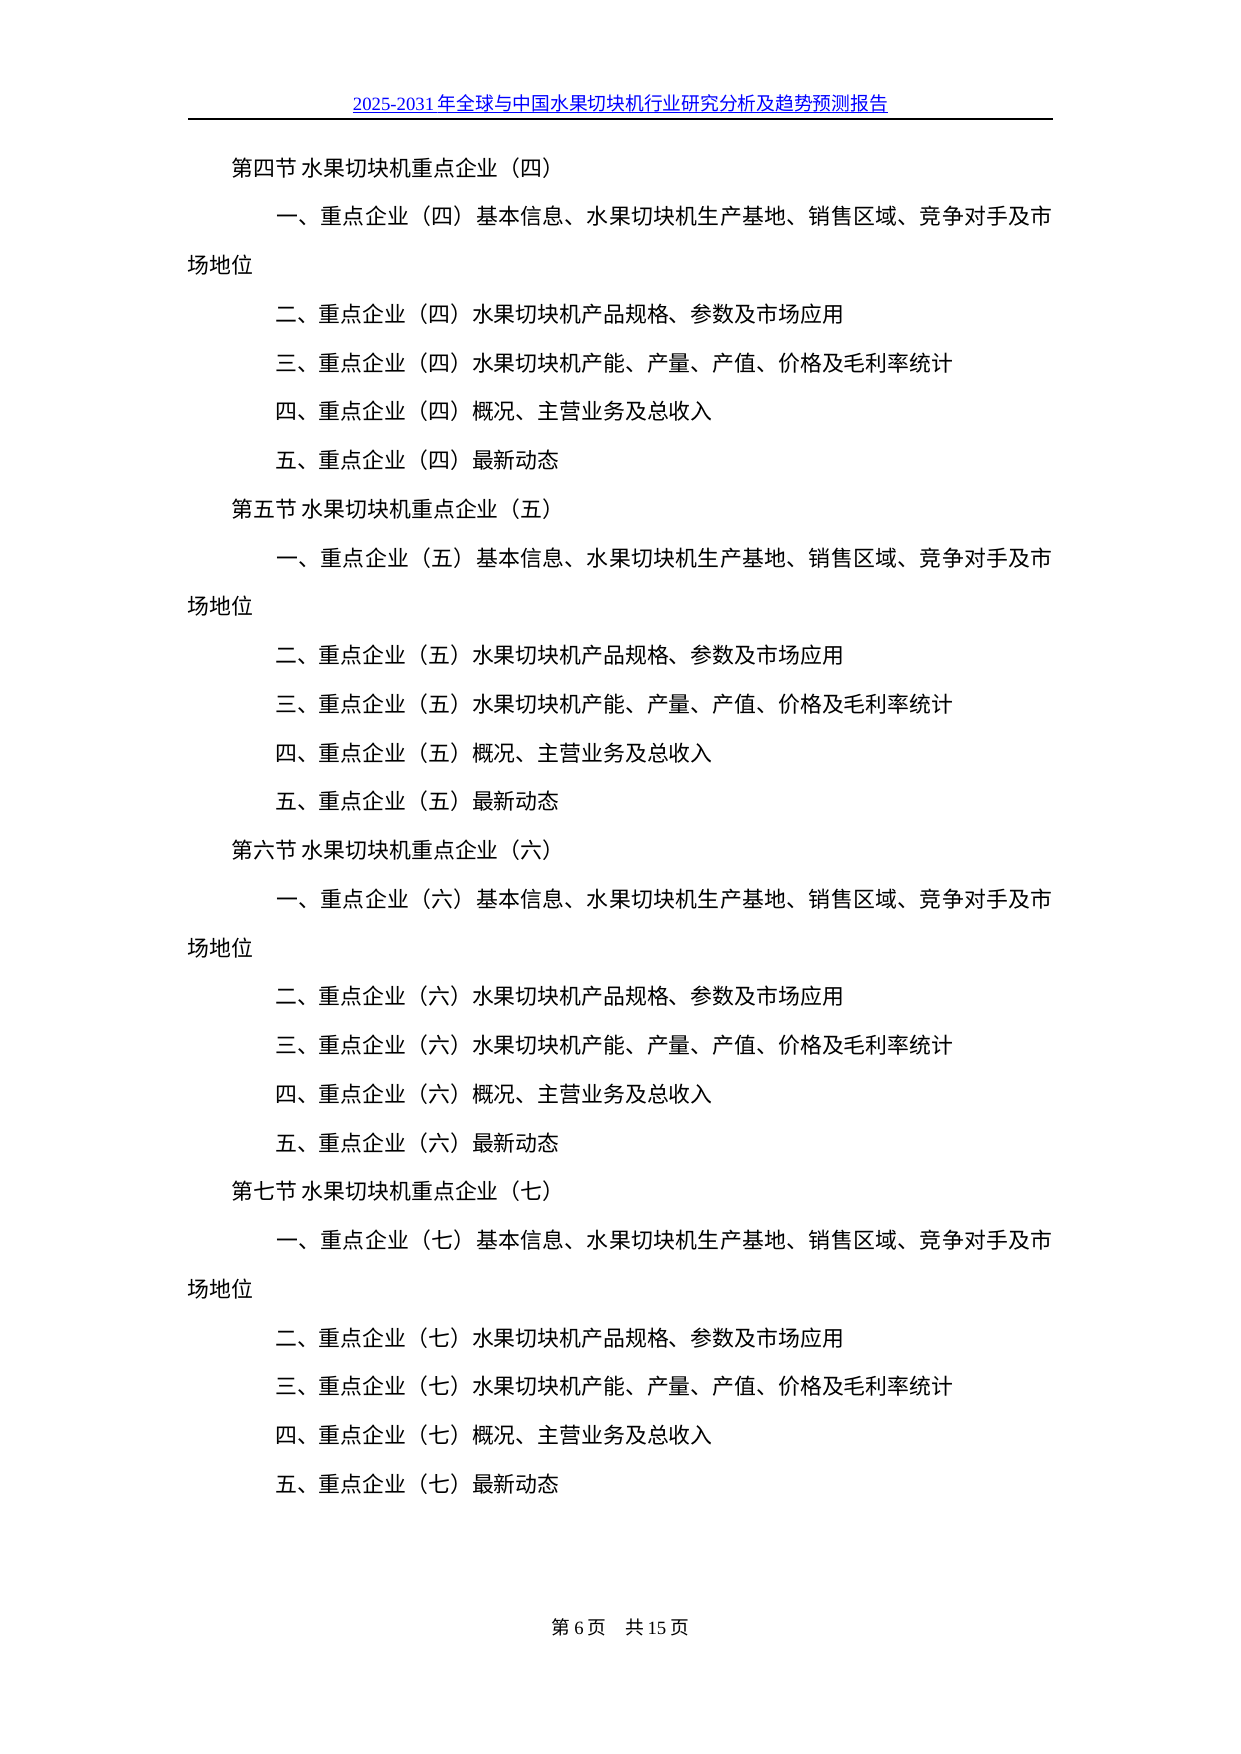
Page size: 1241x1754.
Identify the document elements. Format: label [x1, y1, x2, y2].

text [187, 150, 1053, 1499]
